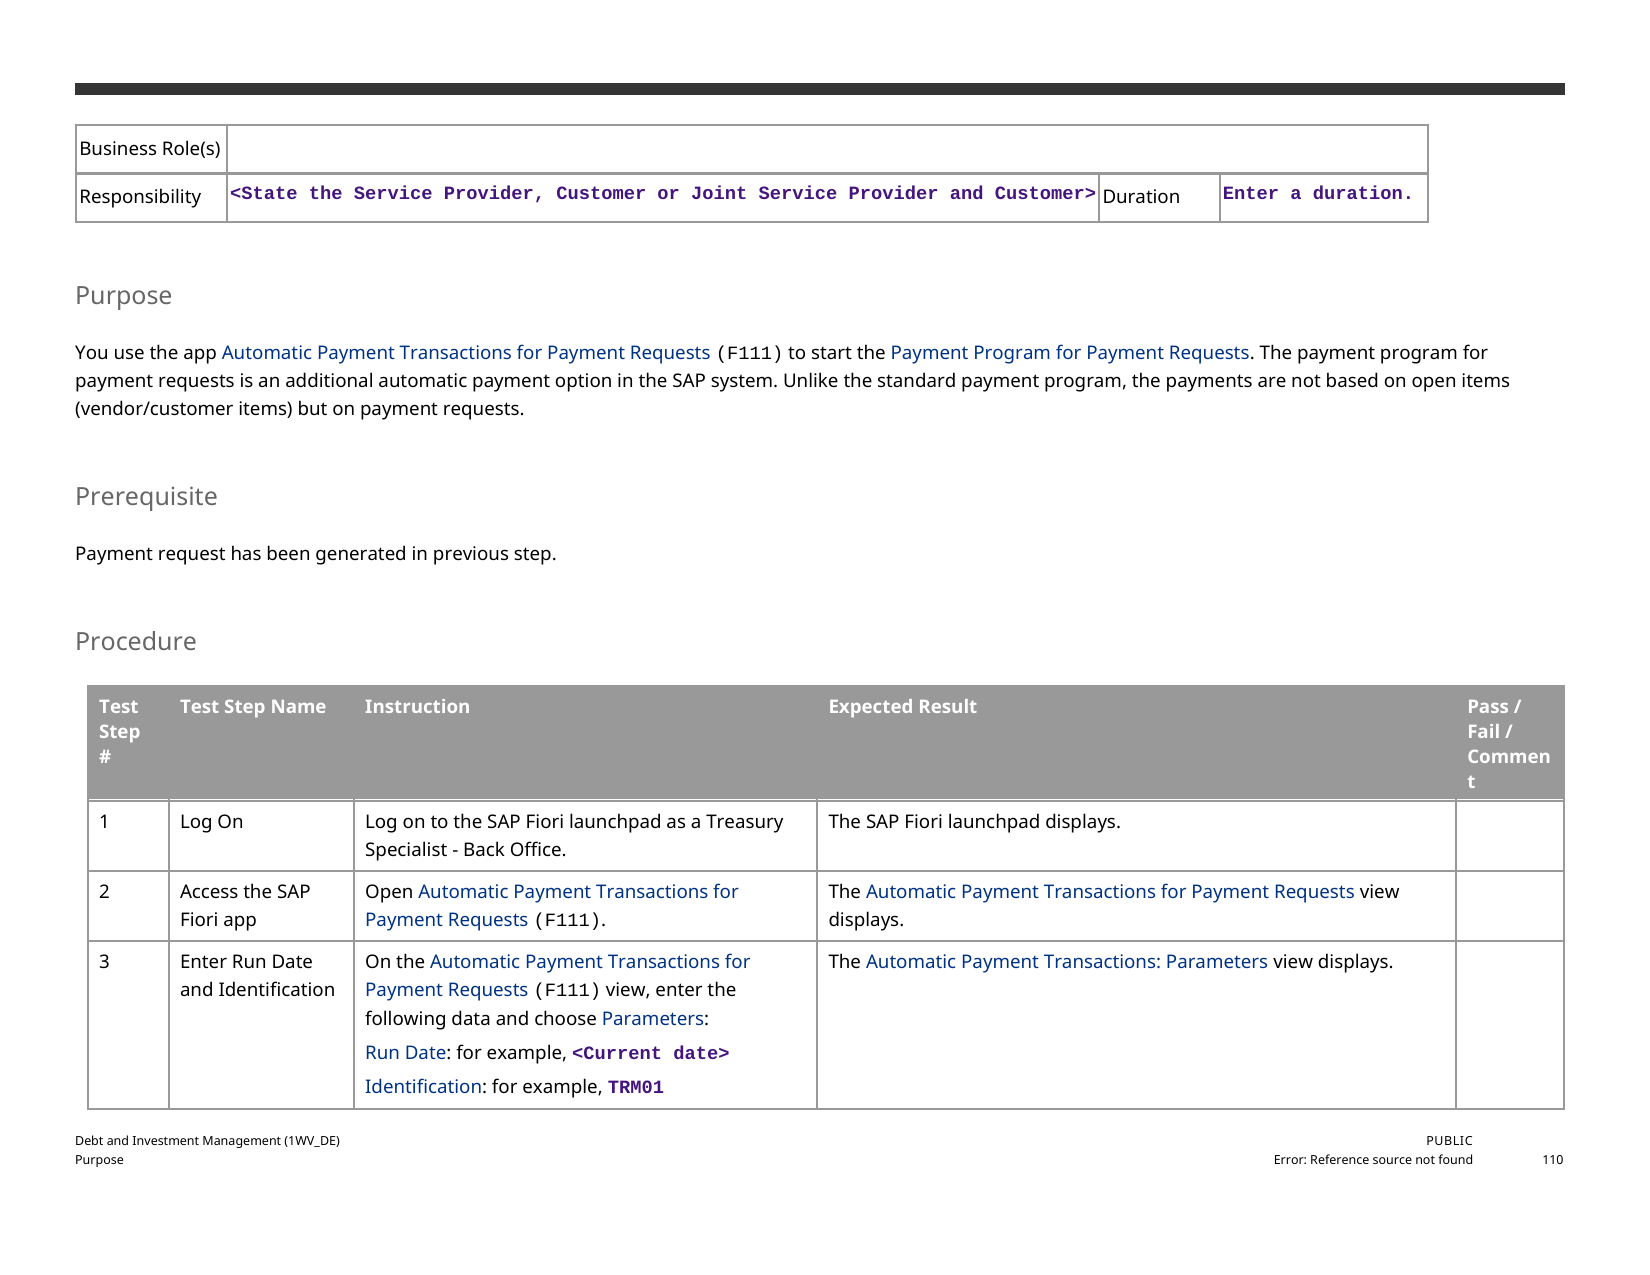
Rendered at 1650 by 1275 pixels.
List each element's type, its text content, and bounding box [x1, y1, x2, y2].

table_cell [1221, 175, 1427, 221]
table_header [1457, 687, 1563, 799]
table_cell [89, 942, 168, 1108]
text You use the app Automatic Payment Transactions for Payment Requests (F111) to start the Payment Program for Payment Requests. The payment program for payment requests is an additional automatic payment option in the SAP system. Unlike the standard payment program, the payments are not based on open items (vendor/customer items) but on payment requests. [75, 339, 1565, 421]
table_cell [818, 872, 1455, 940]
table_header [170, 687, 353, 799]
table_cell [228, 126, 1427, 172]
title Purpose [75, 281, 1565, 310]
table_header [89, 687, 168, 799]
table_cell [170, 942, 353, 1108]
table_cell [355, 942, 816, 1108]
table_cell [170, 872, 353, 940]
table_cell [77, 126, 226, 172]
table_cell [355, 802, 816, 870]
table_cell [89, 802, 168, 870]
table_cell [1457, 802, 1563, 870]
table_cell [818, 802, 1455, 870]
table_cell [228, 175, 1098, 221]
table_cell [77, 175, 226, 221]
title Prerequisite [75, 482, 1565, 511]
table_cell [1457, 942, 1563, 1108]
title Procedure [75, 627, 1565, 656]
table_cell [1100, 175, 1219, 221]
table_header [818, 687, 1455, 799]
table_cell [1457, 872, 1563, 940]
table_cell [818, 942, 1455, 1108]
text Payment request has been generated in previous step. [75, 540, 1565, 566]
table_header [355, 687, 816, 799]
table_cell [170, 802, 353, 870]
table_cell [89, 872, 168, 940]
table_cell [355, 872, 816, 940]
